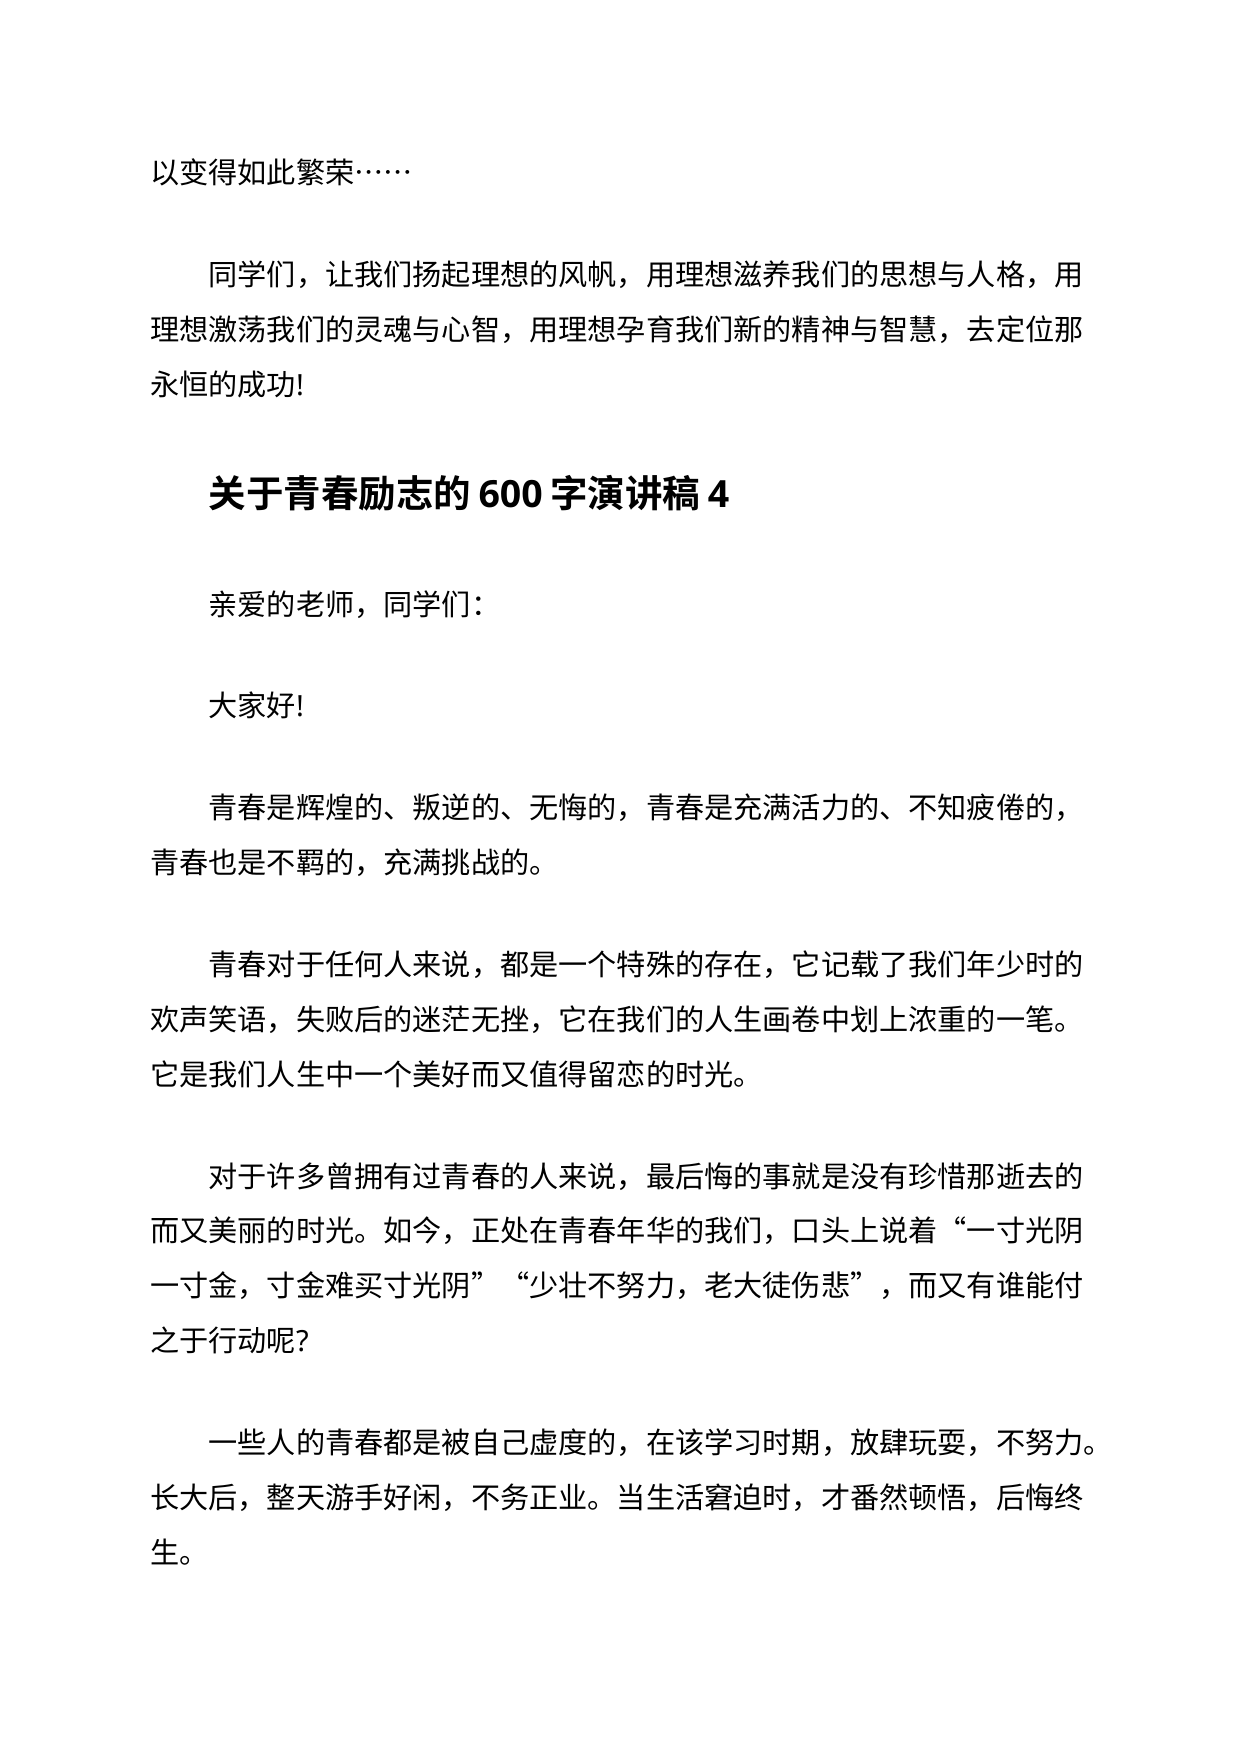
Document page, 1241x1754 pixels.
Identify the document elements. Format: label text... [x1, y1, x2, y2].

text 一些人的青春都是被自己虚度的，在该学习时期，放肆玩耍，不努力。长大后，整天游手好闲，不务正业。当生活窘迫时，才番然顿悟，后悔终生。 [150, 1420, 1090, 1572]
text 亲爱的老师，同学们： [150, 581, 1090, 623]
text 对于许多曾拥有过青春的人来说，最后悔的事就是没有珍惜那逝去的而又美丽的时光。如今，正处在青春年华的我们，口头上说着“一寸光阴一寸金，寸金难买寸光阴”“少壮不努力，老大徒伤悲”，而又有谁能付之于行动呢? [150, 1153, 1090, 1360]
text 青春对于任何人来说，都是一个特殊的存在，它记载了我们年少时的欢声笑语，失败后的迷茫无挫，它在我们的人生画卷中划上浓重的一笔。它是我们人生中一个美好而又值得留恋的时光。 [150, 942, 1090, 1094]
text 大家好! [150, 683, 1090, 725]
text 青春是辉煌的、叛逆的、无悔的，青春是充满活力的、不知疲倦的，青春也是不羁的，充满挑战的。 [150, 785, 1090, 882]
text 同学们，让我们扬起理想的风帆，用理想滋养我们的思想与人格，用理想激荡我们的灵魂与心智，用理想孕育我们新的精神与智慧，去定位那永恒的成功! [150, 252, 1090, 404]
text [150, 150, 1090, 192]
text 关于青春励志的600字演讲稿4 [150, 463, 1090, 518]
